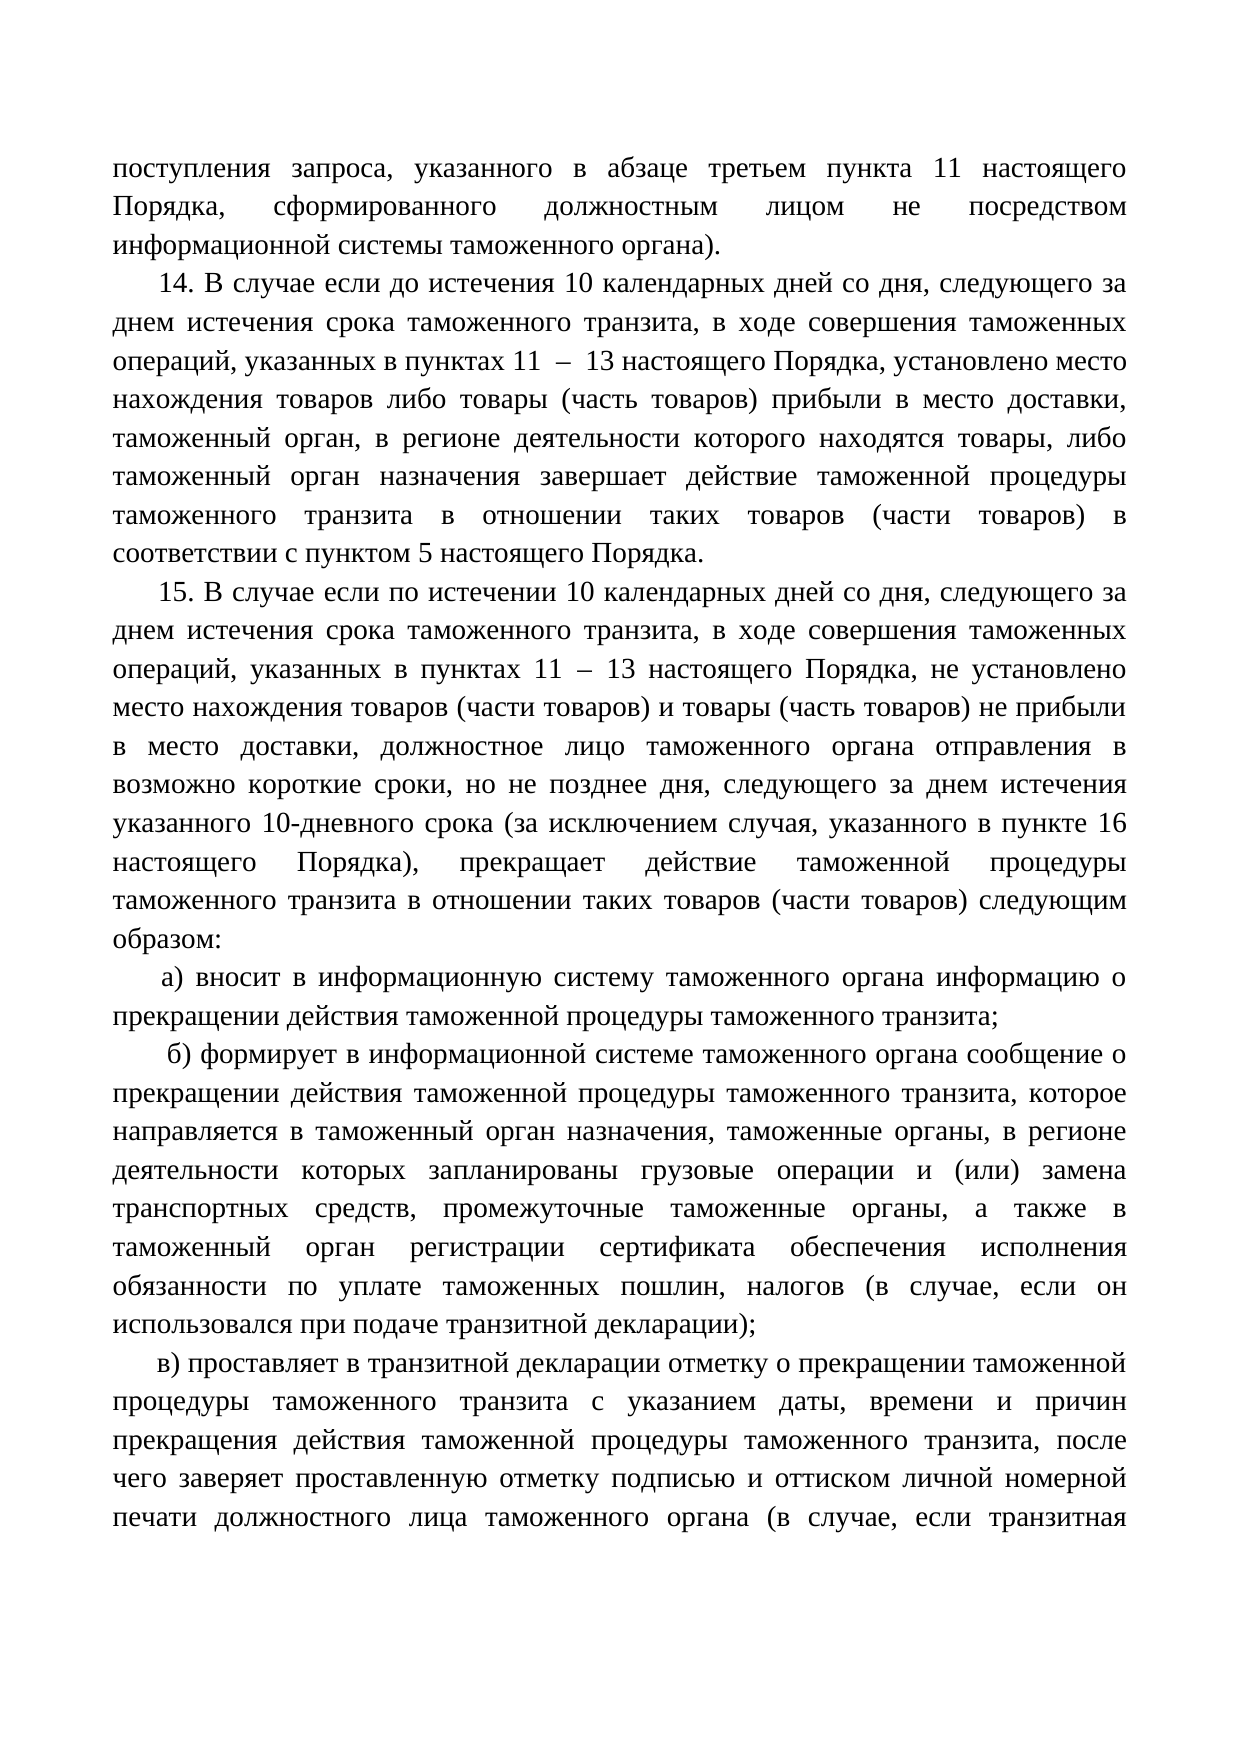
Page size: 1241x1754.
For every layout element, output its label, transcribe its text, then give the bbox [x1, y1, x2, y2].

text б) формирует в информационной системе таможенного органа сообщение о прекращении действия таможенной процедуры таможенного транзита, которое направляется в таможенный орган назначения, таможенные органы, в регионе деятельности которых запланированы грузовые операции и (или) замена транспортных средств, промежуточные таможенные органы, а также в таможенный орган регистрации сертификата обеспечения исполнения обязанности по уплате таможенных пошлин, налогов (в случае, если он использовался при подаче транзитной декларации); [112, 1036, 1128, 1340]
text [112, 1345, 1128, 1532]
text 14. В случае если до истечения 10 календарных дней со дня, следующего за днем истечения срока таможенного транзита, в ходе совершения таможенных операций, указанных в пунктах 11 – 13 настоящего Порядка, установлено место нахождения товаров либо товары (часть товаров) прибыли в место доставки, таможенный орган, в регионе деятельности которого находятся товары, либо таможенный орган назначения завершает действие таможенной процедуры таможенного транзита в отношении таких товаров (части товаров) в соответствии с пунктом 5 настоящего Порядка. [112, 266, 1128, 569]
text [112, 150, 1128, 261]
text а) вносит в информационную систему таможенного органа информацию о прекращении действия таможенной процедуры таможенного транзита; [112, 959, 1128, 1031]
text 15. В случае если по истечении 10 календарных дней со дня, следующего за днем истечения срока таможенного транзита, в ходе совершения таможенных операций, указанных в пунктах 11 – 13 настоящего Порядка, не установлено место нахождения товаров (части товаров) и товары (часть товаров) не прибыли в место доставки, должностное лицо таможенного органа отправления в возможно короткие сроки, но не позднее дня, следующего за днем истечения указанного 10-дневного срока (за исключением случая, указанного в пункте 16 настоящего Порядка), прекращает действие таможенной процедуры таможенного транзита в отношении таких товаров (части товаров) следующим образом: [112, 574, 1128, 954]
